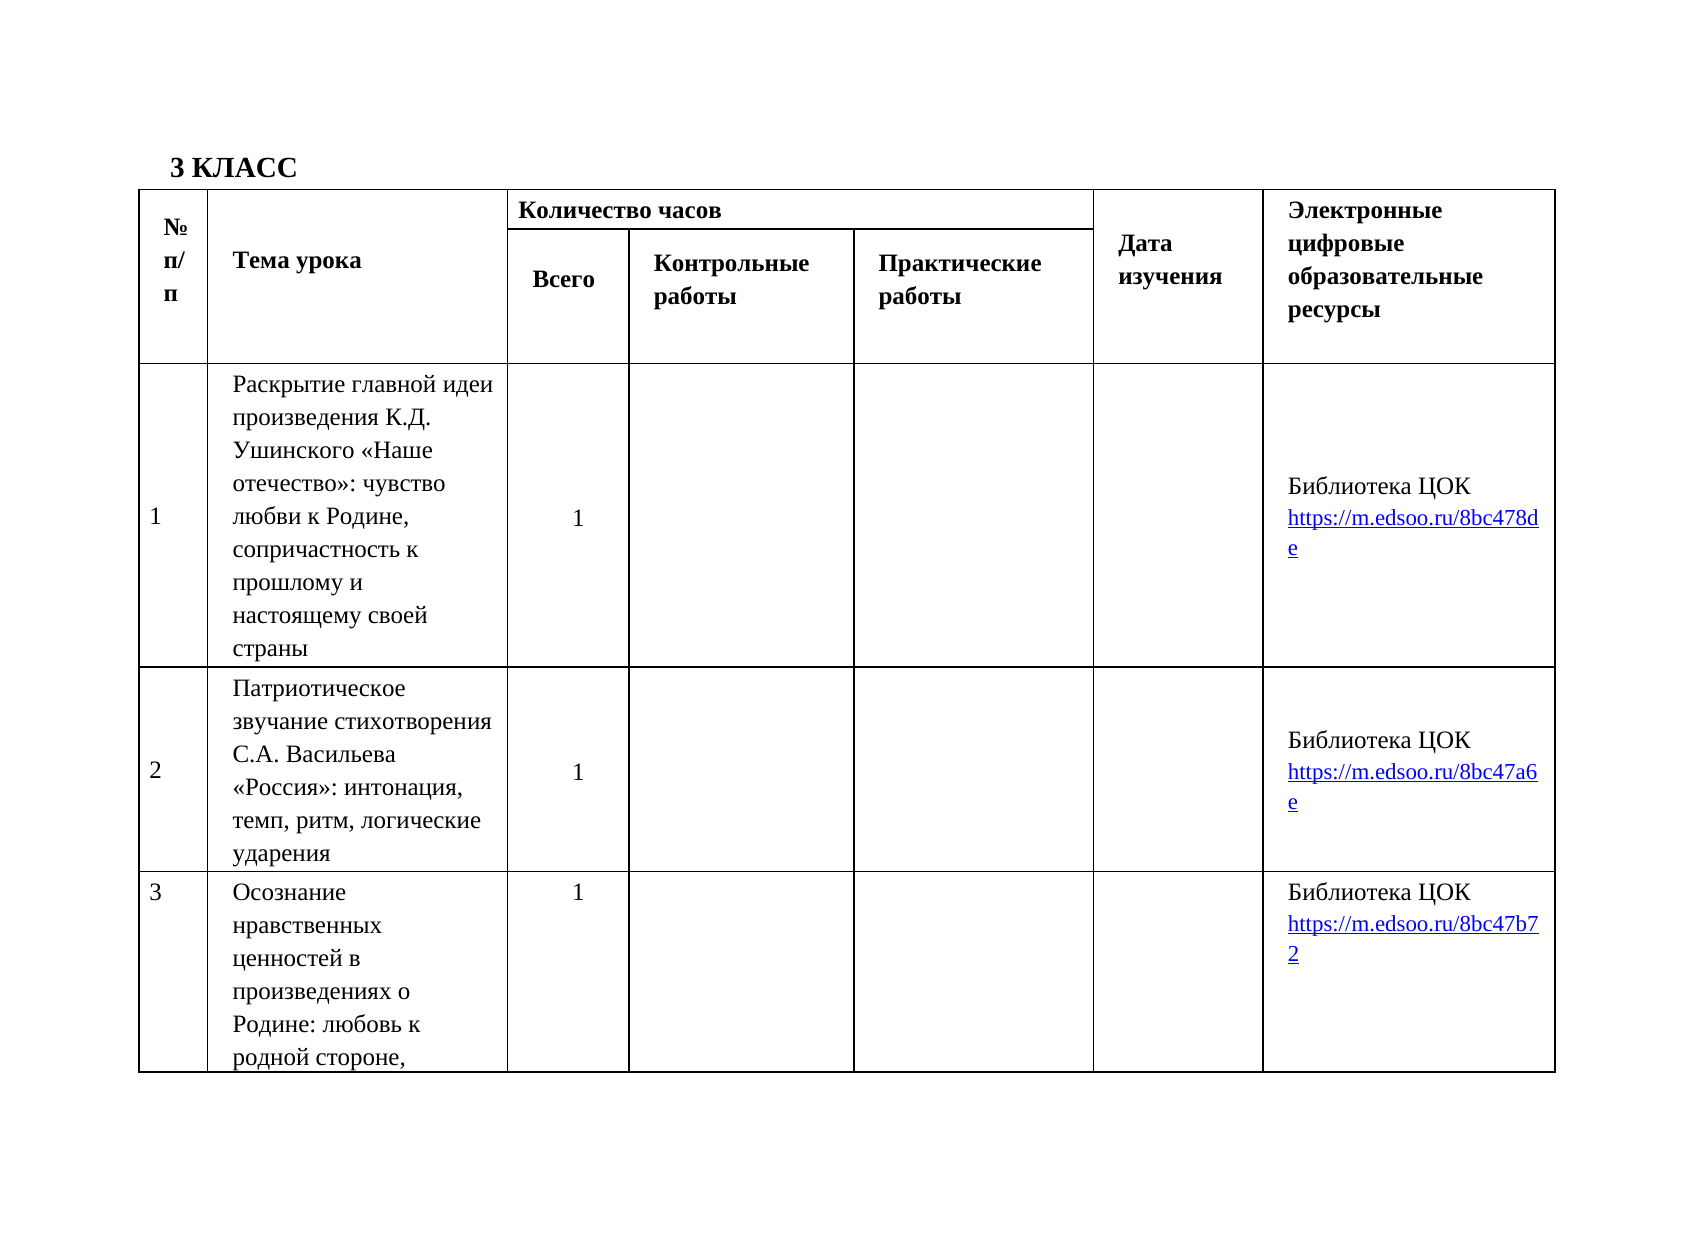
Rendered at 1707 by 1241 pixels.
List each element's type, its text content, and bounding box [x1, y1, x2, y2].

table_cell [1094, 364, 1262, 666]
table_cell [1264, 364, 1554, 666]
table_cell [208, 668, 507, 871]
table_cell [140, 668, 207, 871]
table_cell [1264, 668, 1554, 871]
text 3 КЛАСС [162, 150, 1557, 183]
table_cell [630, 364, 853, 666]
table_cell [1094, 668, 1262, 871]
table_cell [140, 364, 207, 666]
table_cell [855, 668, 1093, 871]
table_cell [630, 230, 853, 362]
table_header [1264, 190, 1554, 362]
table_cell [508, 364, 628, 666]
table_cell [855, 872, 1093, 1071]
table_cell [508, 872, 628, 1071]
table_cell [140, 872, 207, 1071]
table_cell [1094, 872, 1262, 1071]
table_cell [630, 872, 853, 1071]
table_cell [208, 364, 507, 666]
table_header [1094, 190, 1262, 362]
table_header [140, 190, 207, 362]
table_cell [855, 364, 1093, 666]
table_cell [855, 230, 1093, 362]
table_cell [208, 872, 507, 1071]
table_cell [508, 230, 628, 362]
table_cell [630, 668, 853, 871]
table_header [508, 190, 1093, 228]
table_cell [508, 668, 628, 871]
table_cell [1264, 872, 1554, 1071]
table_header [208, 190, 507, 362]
